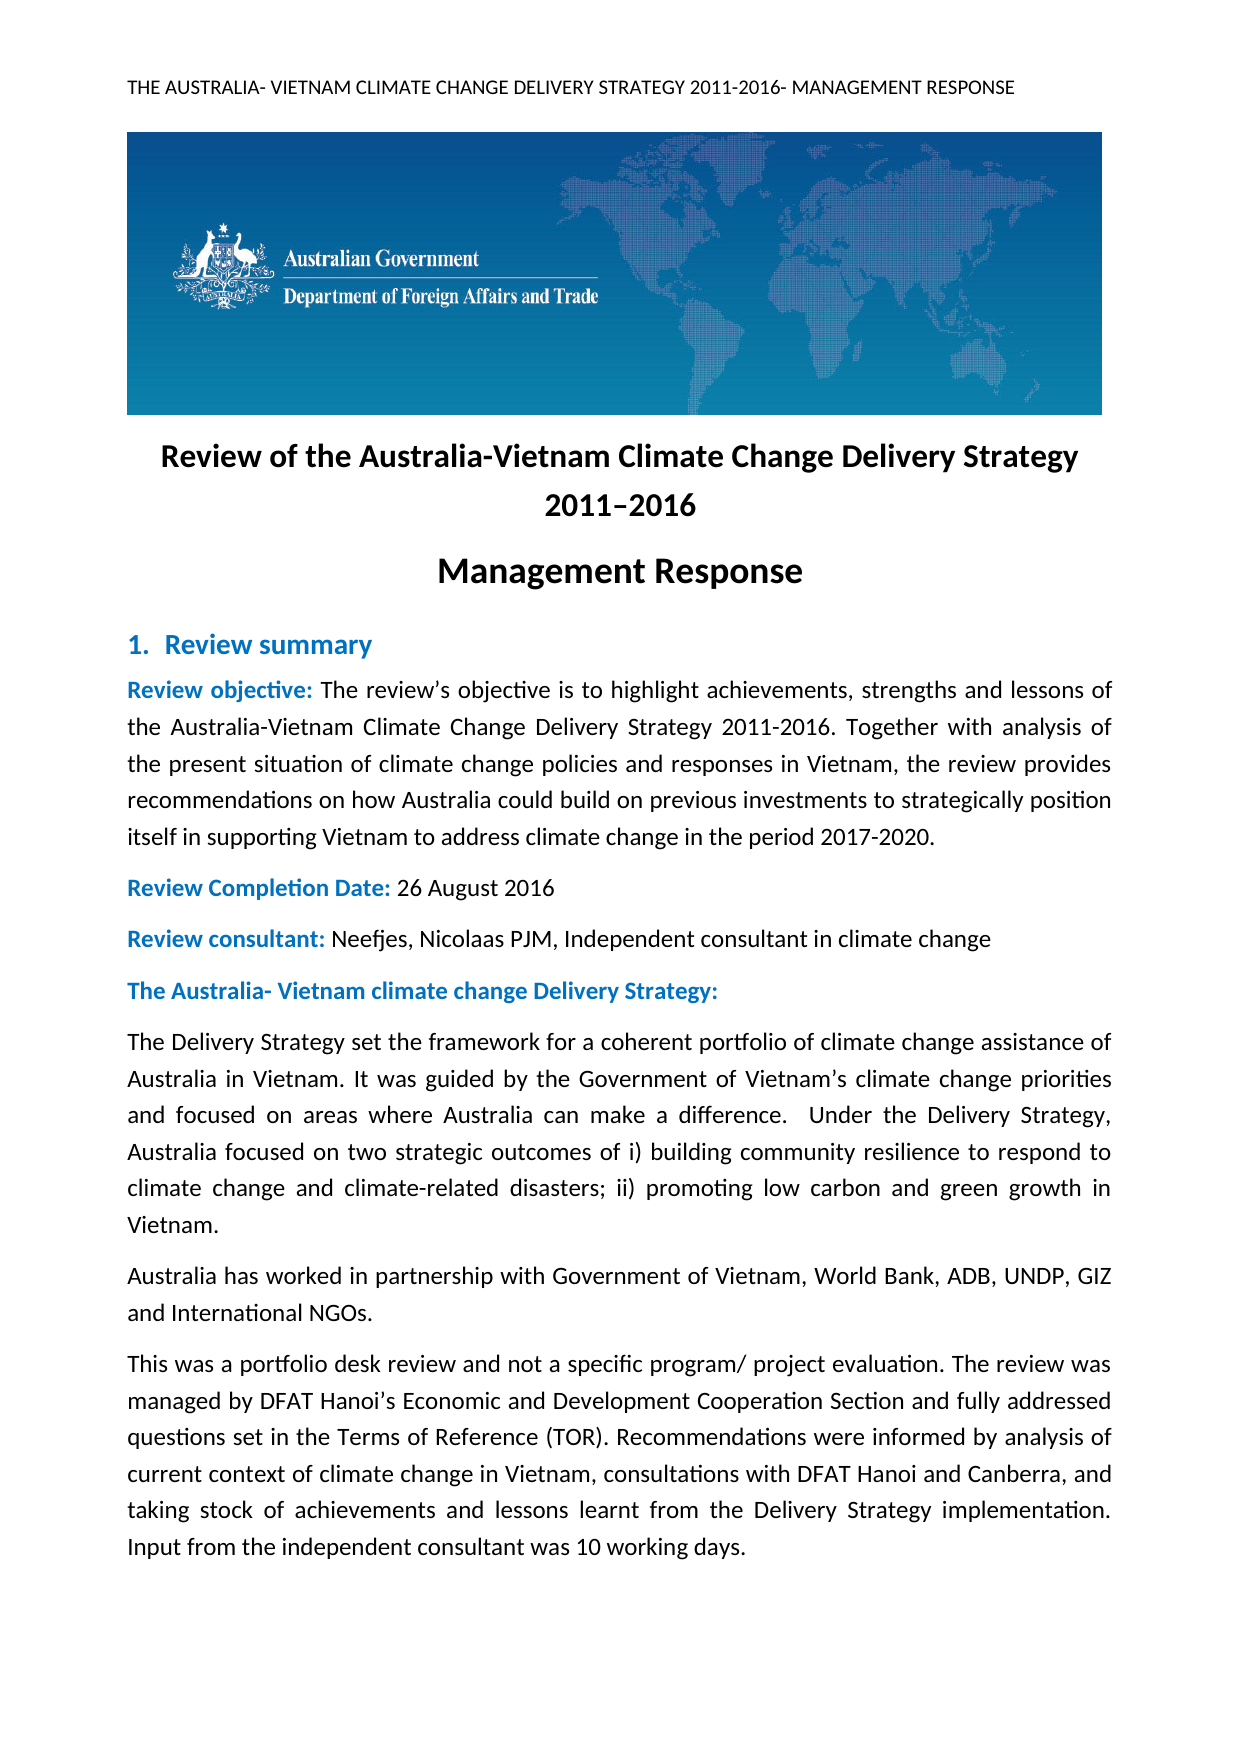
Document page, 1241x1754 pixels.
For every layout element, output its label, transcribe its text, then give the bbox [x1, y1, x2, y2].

text Review consultant: Neefjes, Nicolaas PJM, Independent consultant in climate change [127, 924, 1113, 954]
text Review Completion Date: 26 August 2016 [127, 872, 1113, 903]
text This was a portfolio desk review and not a specific program/ project evaluation. The review was managed by DFAT Hanoi’s Economic and Development Cooperation Section and fully addressed questions set in the Terms of Reference (TOR). Recommendations were informed by analysis of current context of climate change in Vietnam, consultations with DFAT Hanoi and Canberra, and taking stock of achievements and lessons learnt from the Delivery Strategy implementation. Input from the independent consultant was 10 working days. [127, 1348, 1113, 1562]
text The Delivery Strategy set the framework for a coherent portfolio of climate change assistance of Australia in Vietnam. It was guided by the Government of Vietnam’s climate change priorities and focused on areas where Australia can make a difference. Under the Delivery Strategy, Australia focused on two strategic outcomes of i) building community resilience to respond to climate change and climate-related disasters; ii) promoting low carbon and green growth in Vietnam. [127, 1026, 1113, 1240]
text Australia has worked in partnership with Government of Vietnam, World Bank, ADB, UNDP, GIZ and International NGOs. [127, 1261, 1113, 1328]
text The Australia- Vietnam climate change Delivery Strategy: [127, 975, 1113, 1006]
text Management Response [127, 547, 1113, 593]
text Review of the Australia-Vietnam Climate Change Delivery Strategy 2011–2016 [127, 435, 1113, 524]
subtitle Review summary [127, 626, 1113, 662]
text Review objective: The review’s objective is to highlight achievements, strengths and lessons of the Australia-Vietnam Climate Change Delivery Strategy 2011-2016. Together with analysis of the present situation of climate change policies and responses in Vietnam, the review provides recommendations on how Australia could build on previous investments to strategically position itself in supporting Vietnam to address climate change in the period 2017-2020. [127, 675, 1113, 851]
